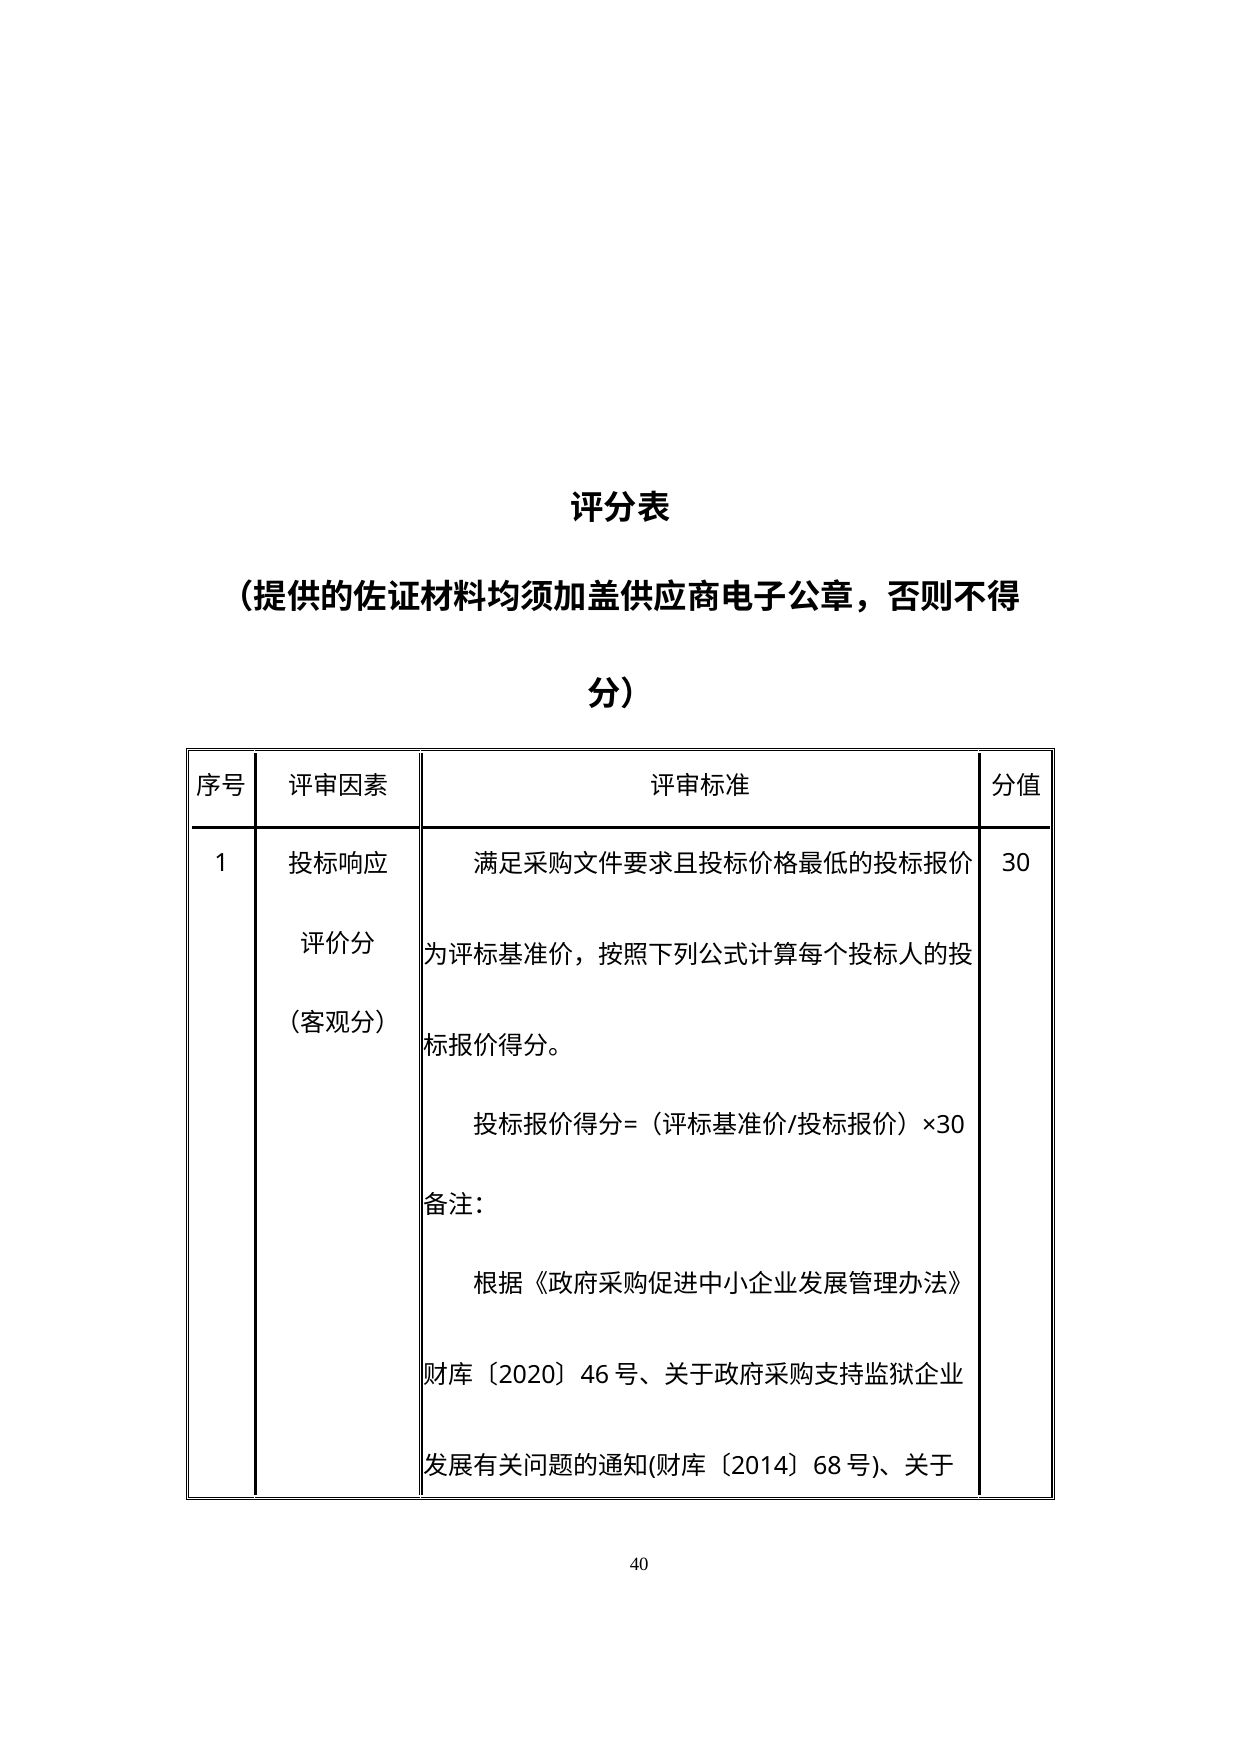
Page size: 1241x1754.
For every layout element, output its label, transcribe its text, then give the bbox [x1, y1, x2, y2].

table_header 评审因素 [255, 749, 421, 826]
text （提供的佐证材料均须加盖供应商电子公章，否则不得分） [187, 561, 1053, 724]
table_header 评审标准 [421, 749, 979, 826]
table_cell 1 [189, 826, 255, 1496]
table_header 分值 [979, 751, 1051, 826]
text 评分表 [187, 472, 1053, 537]
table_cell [421, 829, 979, 1496]
table_cell 投标响应 评价分 （客观分） [255, 826, 421, 1496]
table_cell 30 [979, 826, 1051, 1496]
table_header 序号 [188, 749, 255, 826]
